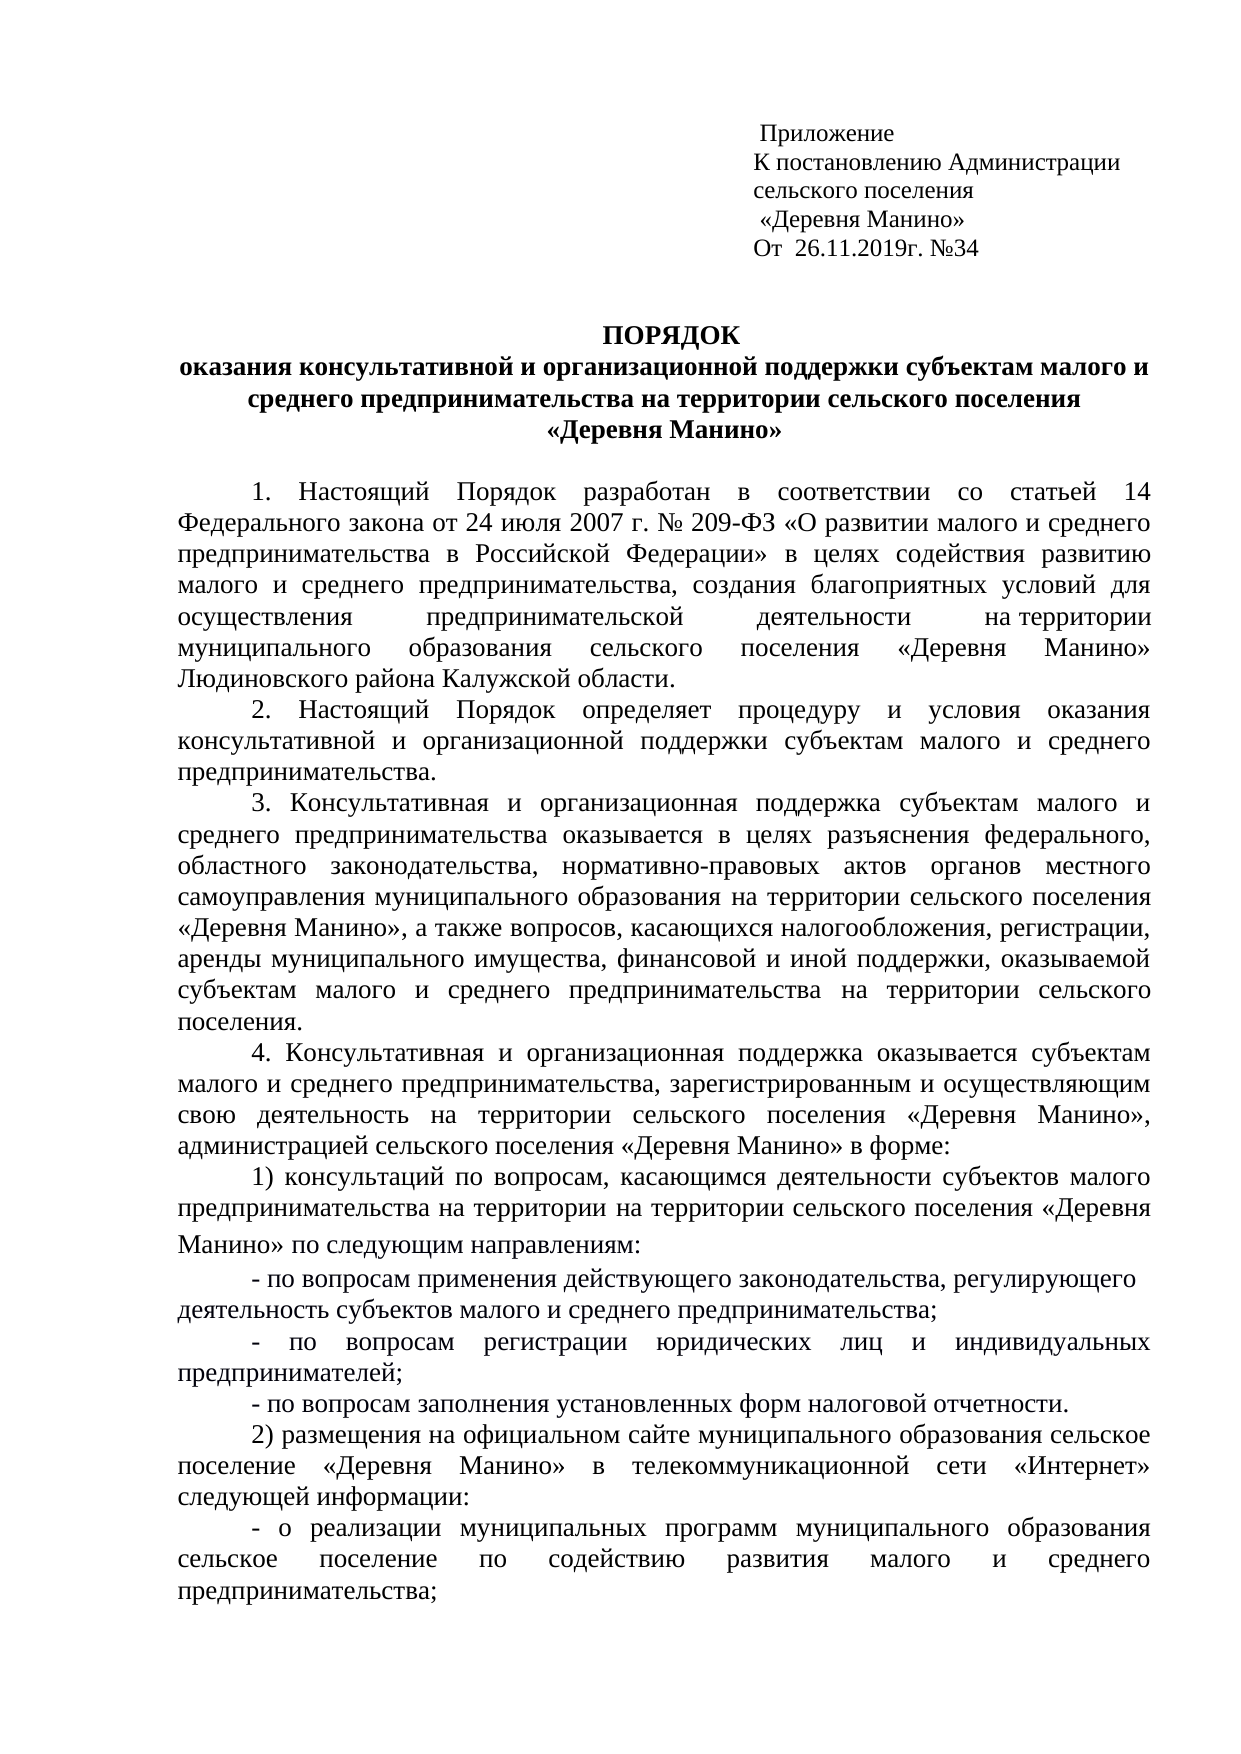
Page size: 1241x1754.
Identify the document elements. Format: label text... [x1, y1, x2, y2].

text 1) консультаций по вопросам, касающимся деятельности субъектов малого предпринимательства на территории на территории сельского поселения «Деревня Манино» по следующим направлениям: [177, 1160, 1152, 1262]
text ПОРЯДОК [177, 319, 1152, 351]
text - по вопросам заполнения установленных форм налоговой отчетности. [177, 1387, 1152, 1418]
text От 26.11.2019г. №34 [753, 233, 1152, 262]
text - по вопросам применения действующего законодательства, регулирующего [177, 1262, 1152, 1293]
text 3. Консультативная и организационная поддержка субъектам малого и среднего предпринимательства оказывается в целях разъяснения федерального, областного законодательства, нормативно-правовых актов органов местного самоуправления муниципального образования на территории сельского поселения «Деревня Манино», а также вопросов, касающихся налогообложения, регистрации, аренды муниципального имущества, финансовой и иной поддержки, оказываемой субъектам малого и среднего предпринимательства на территории сельского поселения. [177, 787, 1152, 1036]
text 2. Настоящий Порядок определяет процедуру и условия оказания консультативной и организационной поддержки субъектам малого и среднего предпринимательства. [177, 693, 1152, 787]
text - по вопросам регистрации юридических лиц и индивидуальных предпринимателей; [177, 1324, 1152, 1387]
text «Деревня Манино» [753, 204, 1152, 233]
text Приложение [753, 118, 1152, 147]
text - о реализации муниципальных программ муниципального образования сельское поселение по содействию развития малого и среднего предпринимательства; [177, 1511, 1152, 1605]
text оказания консультативной и организационной поддержки субъектам малого и среднего предпринимательства на территории сельского поселения [177, 351, 1152, 413]
text 4. Консультативная и организационная поддержка оказывается субъектам малого и среднего предпринимательства, зарегистрированным и осуществляющим свою деятельность на территории сельского поселения «Деревня Манино», администрацией сельского поселения «Деревня Манино» в форме: [177, 1036, 1152, 1160]
text К постановлению Администрации сельского поселения [753, 147, 1152, 204]
text 1. Настоящий Порядок разработан в соответствии со статьей 14 Федерального закона от 24 июля . № 209-ФЗ «О развитии малого и среднего предпринимательства в Российской Федерации» в целях содействия развитию малого и среднего предпринимательства, создания благоприятных условий для осуществления предпринимательской деятельности на территории муниципального образования сельского поселения «Деревня Манино» Людиновского района Калужской области. [177, 475, 1152, 693]
text деятельность субъектов малого и среднего предпринимательства; [177, 1293, 1152, 1324]
text «Деревня Манино» [177, 413, 1152, 444]
text 2) размещения на официальном сайте муниципального образования сельское поселение «Деревня Манино» в телекоммуникационной сети «Интернет» следующей информации: [177, 1418, 1152, 1511]
